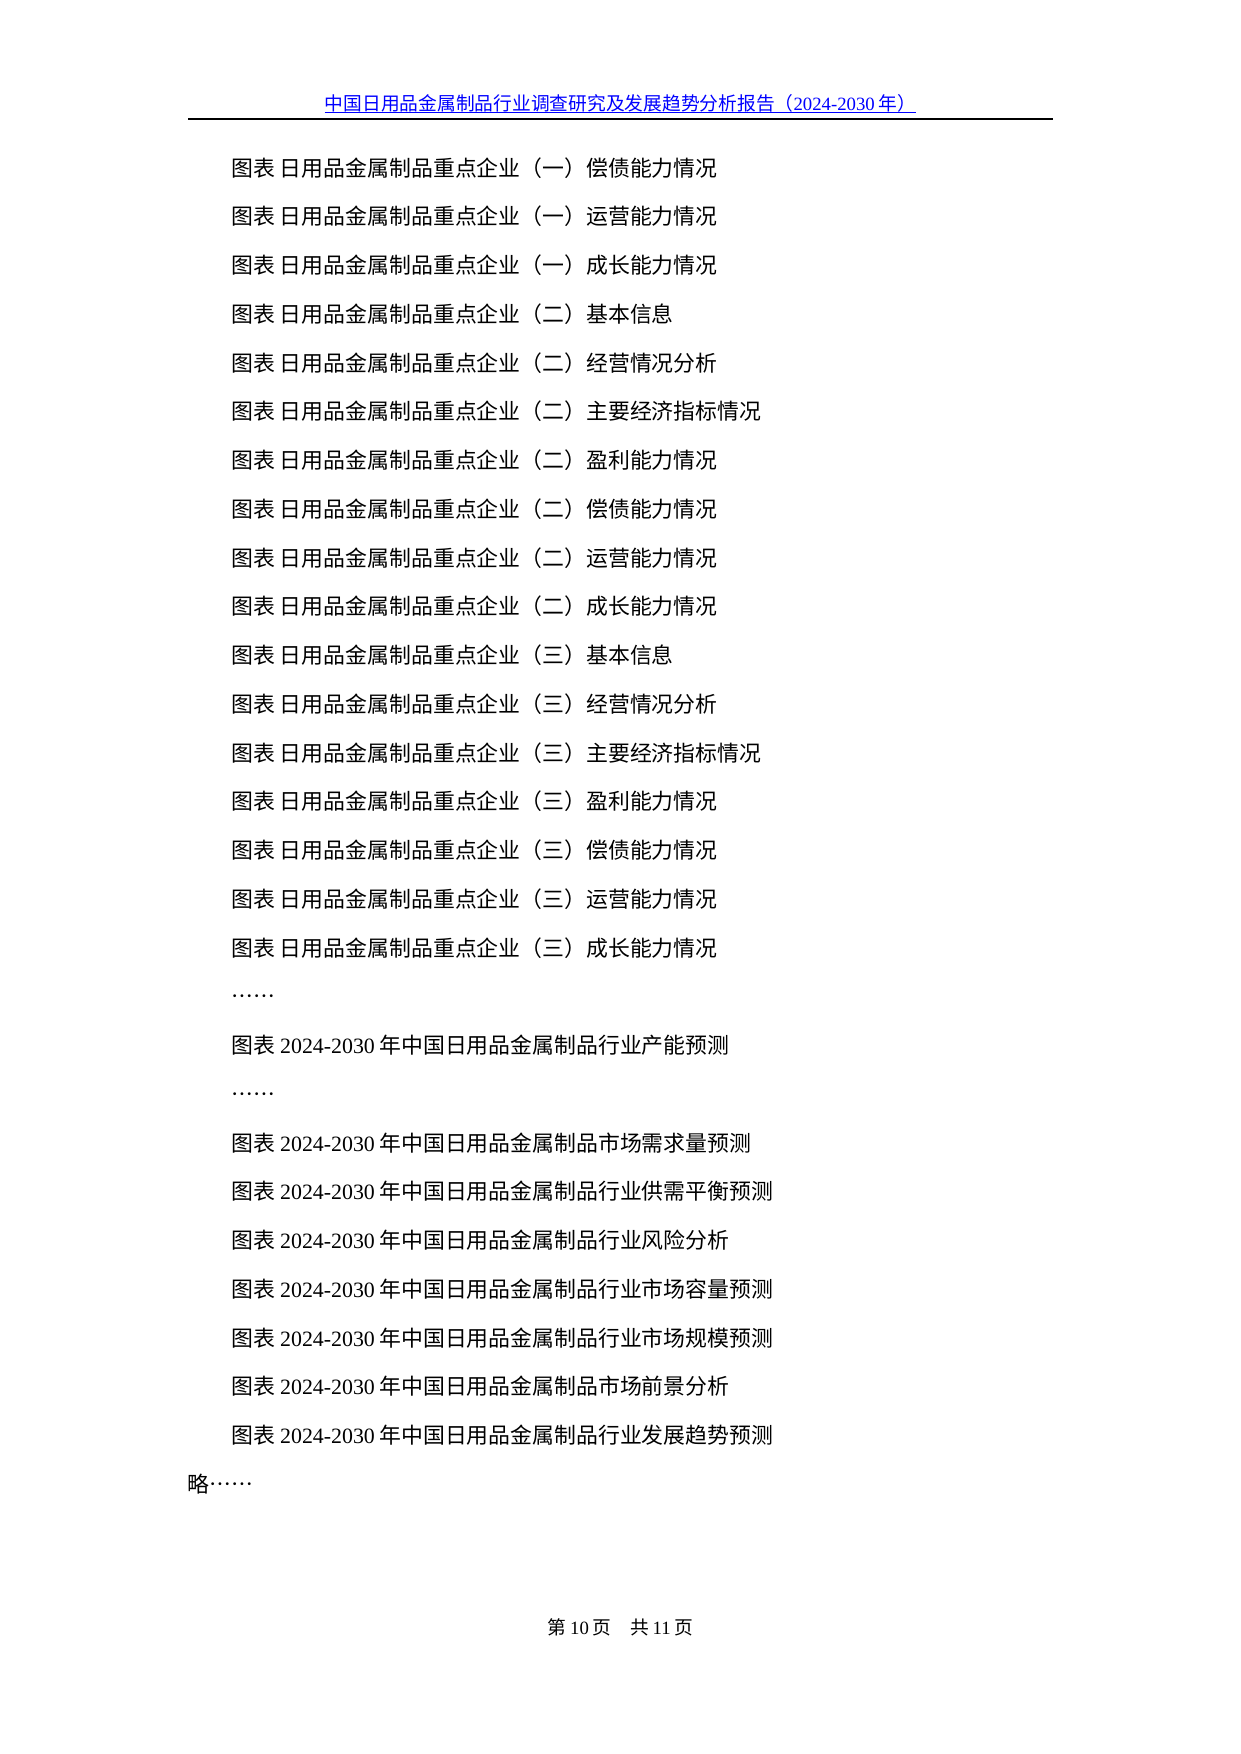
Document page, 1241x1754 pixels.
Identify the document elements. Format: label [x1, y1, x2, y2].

text [187, 150, 1053, 1499]
